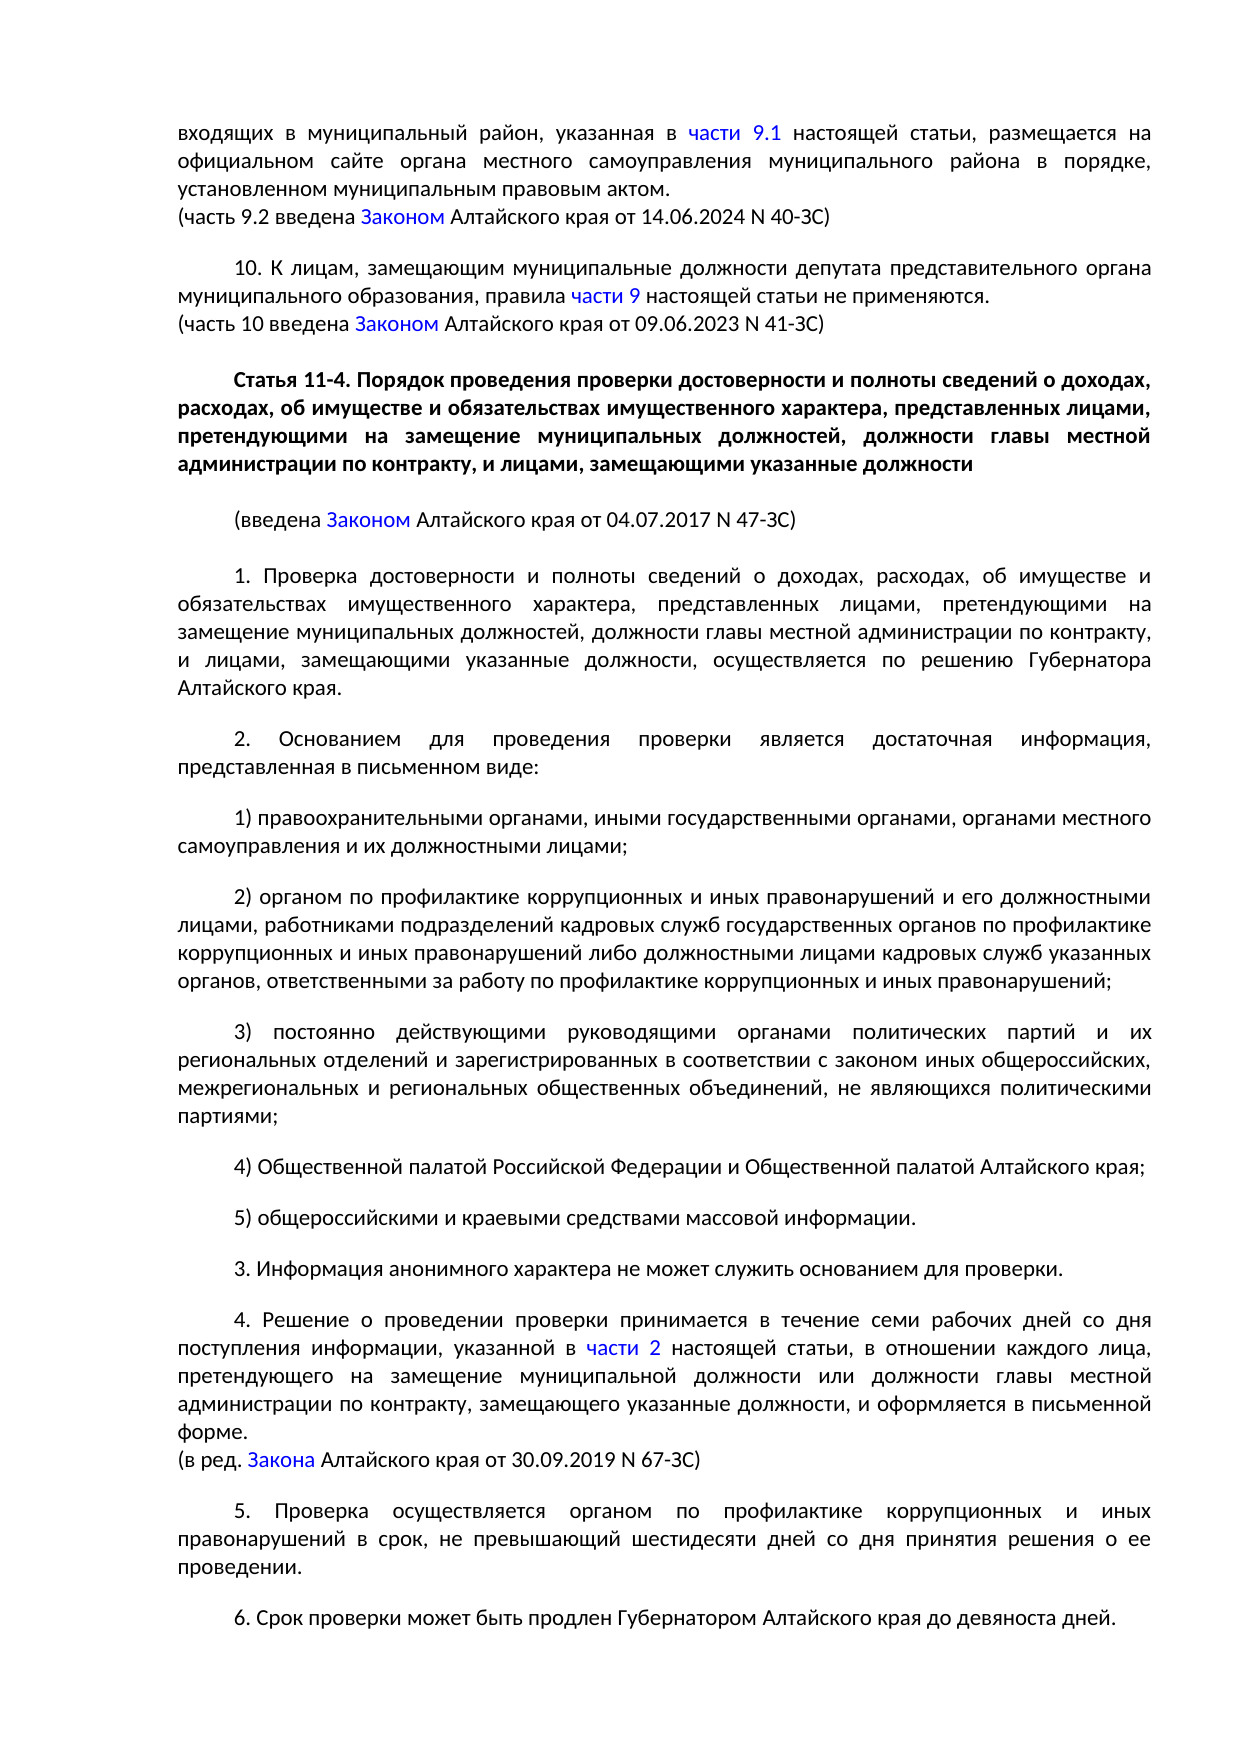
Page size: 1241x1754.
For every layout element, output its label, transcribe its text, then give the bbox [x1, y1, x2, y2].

text 4. Решение о проведении проверки принимается в течение семи рабочих дней со дня поступления информации, указанной в части 2 настоящей статьи, в отношении каждого лица, претендующего на замещение муниципальной должности или должности главы местной администрации по контракту, замещающего указанные должности, и оформляется в письменной форме. [177, 1305, 1152, 1445]
text (введена Законом Алтайского края от 04.07.2017 N 47-ЗС) [177, 505, 1152, 533]
text (часть 9.2 введена Законом Алтайского края от 14.06.2024 N 40-ЗС) [177, 202, 1152, 230]
text 3) постоянно действующими руководящими органами политических партий и их региональных отделений и зарегистрированных в соответствии с законом иных общероссийских, межрегиональных и региональных общественных объединений, не являющихся политическими партиями; [177, 1017, 1152, 1129]
text (в ред. Закона Алтайского края от 30.09.2019 N 67-ЗС) [177, 1445, 1152, 1473]
text 10. К лицам, замещающим муниципальные должности депутата представительного органа муниципального образования, правила части 9 настоящей статьи не применяются. [177, 253, 1152, 309]
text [177, 118, 1152, 202]
text 5. Проверка осуществляется органом по профилактике коррупционных и иных правонарушений в срок, не превышающий шестидесяти дней со дня принятия решения о ее проведении. [177, 1496, 1152, 1580]
text 4) Общественной палатой Российской Федерации и Общественной палатой Алтайского края; [177, 1152, 1152, 1180]
title Статья 11-4. Порядок проведения проверки достоверности и полноты сведений о доходах, расходах, об имуществе и обязательствах имущественного характера, представленных лицами, претендующими на замещение муниципальных должностей, должности главы местной администрации по контракту, и лицами, замещающими указанные должности [177, 365, 1152, 477]
text 1) правоохранительными органами, иными государственными органами, органами местного самоуправления и их должностными лицами; [177, 803, 1152, 859]
text 3. Информация анонимного характера не может служить основанием для проверки. [177, 1254, 1152, 1282]
text 6. Срок проверки может быть продлен Губернатором Алтайского края до девяноста дней. [177, 1603, 1152, 1631]
text 2) органом по профилактике коррупционных и иных правонарушений и его должностными лицами, работниками подразделений кадровых служб государственных органов по профилактике коррупционных и иных правонарушений либо должностными лицами кадровых служб указанных органов, ответственными за работу по профилактике коррупционных и иных правонарушений; [177, 882, 1152, 994]
text 1. Проверка достоверности и полноты сведений о доходах, расходах, об имуществе и обязательствах имущественного характера, представленных лицами, претендующими на замещение муниципальных должностей, должности главы местной администрации по контракту, и лицами, замещающими указанные должности, осуществляется по решению Губернатора Алтайского края. [177, 561, 1152, 701]
text (часть 10 введена Законом Алтайского края от 09.06.2023 N 41-ЗС) [177, 309, 1152, 337]
text 2. Основанием для проведения проверки является достаточная информация, представленная в письменном виде: [177, 724, 1152, 780]
text 5) общероссийскими и краевыми средствами массовой информации. [177, 1203, 1152, 1231]
